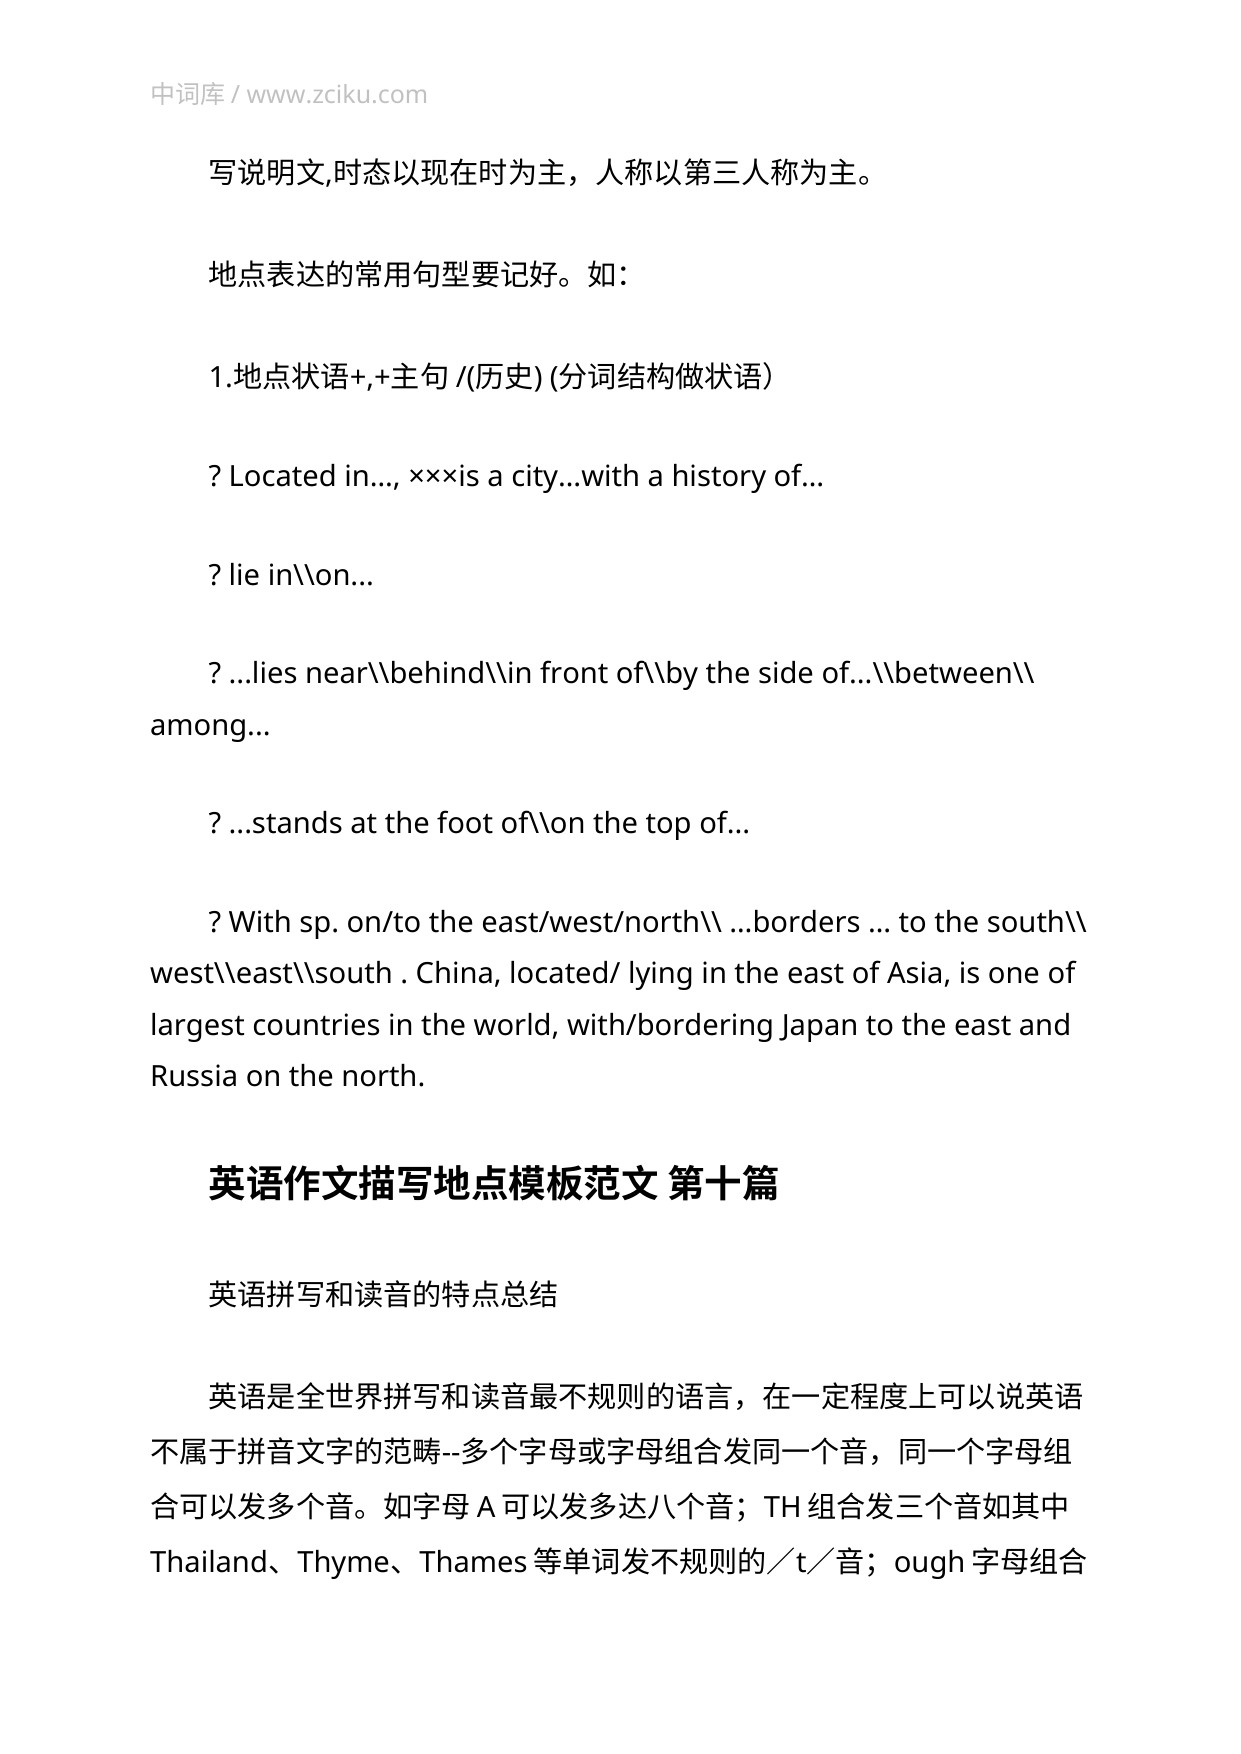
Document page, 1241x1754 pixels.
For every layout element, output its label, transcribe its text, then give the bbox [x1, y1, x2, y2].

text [150, 1373, 1090, 1581]
text ? ...lies near\\behind\\in front of\\by the side of...\\between\\among... [150, 653, 1090, 744]
text ? With sp. on/to the east/west/north\\ …borders … to the south\\ west\\east\\south . China, located/ lying in the east of Asia, is one of largest countries in the world, with/bordering Japan to the east and Russia on the north. [150, 901, 1090, 1095]
text 地点表达的常用句型要记好。如： [150, 252, 1090, 294]
text 写说明文,时态以现在时为主，人称以第三人称为主。 [150, 150, 1090, 192]
text ? Located in…, ×××is a city…with a history of… [150, 456, 1090, 495]
text ? lie in\\on... [150, 554, 1090, 594]
text 1.地点状语+,+主句 /(历史) (分词结构做状语） [150, 354, 1090, 396]
text 英语拼写和读音的特点总结 [150, 1272, 1090, 1314]
text 英语作文描写地点模板范文 第十篇 [150, 1154, 1090, 1208]
text ? ...stands at the foot of\\on the top of... [150, 803, 1090, 842]
